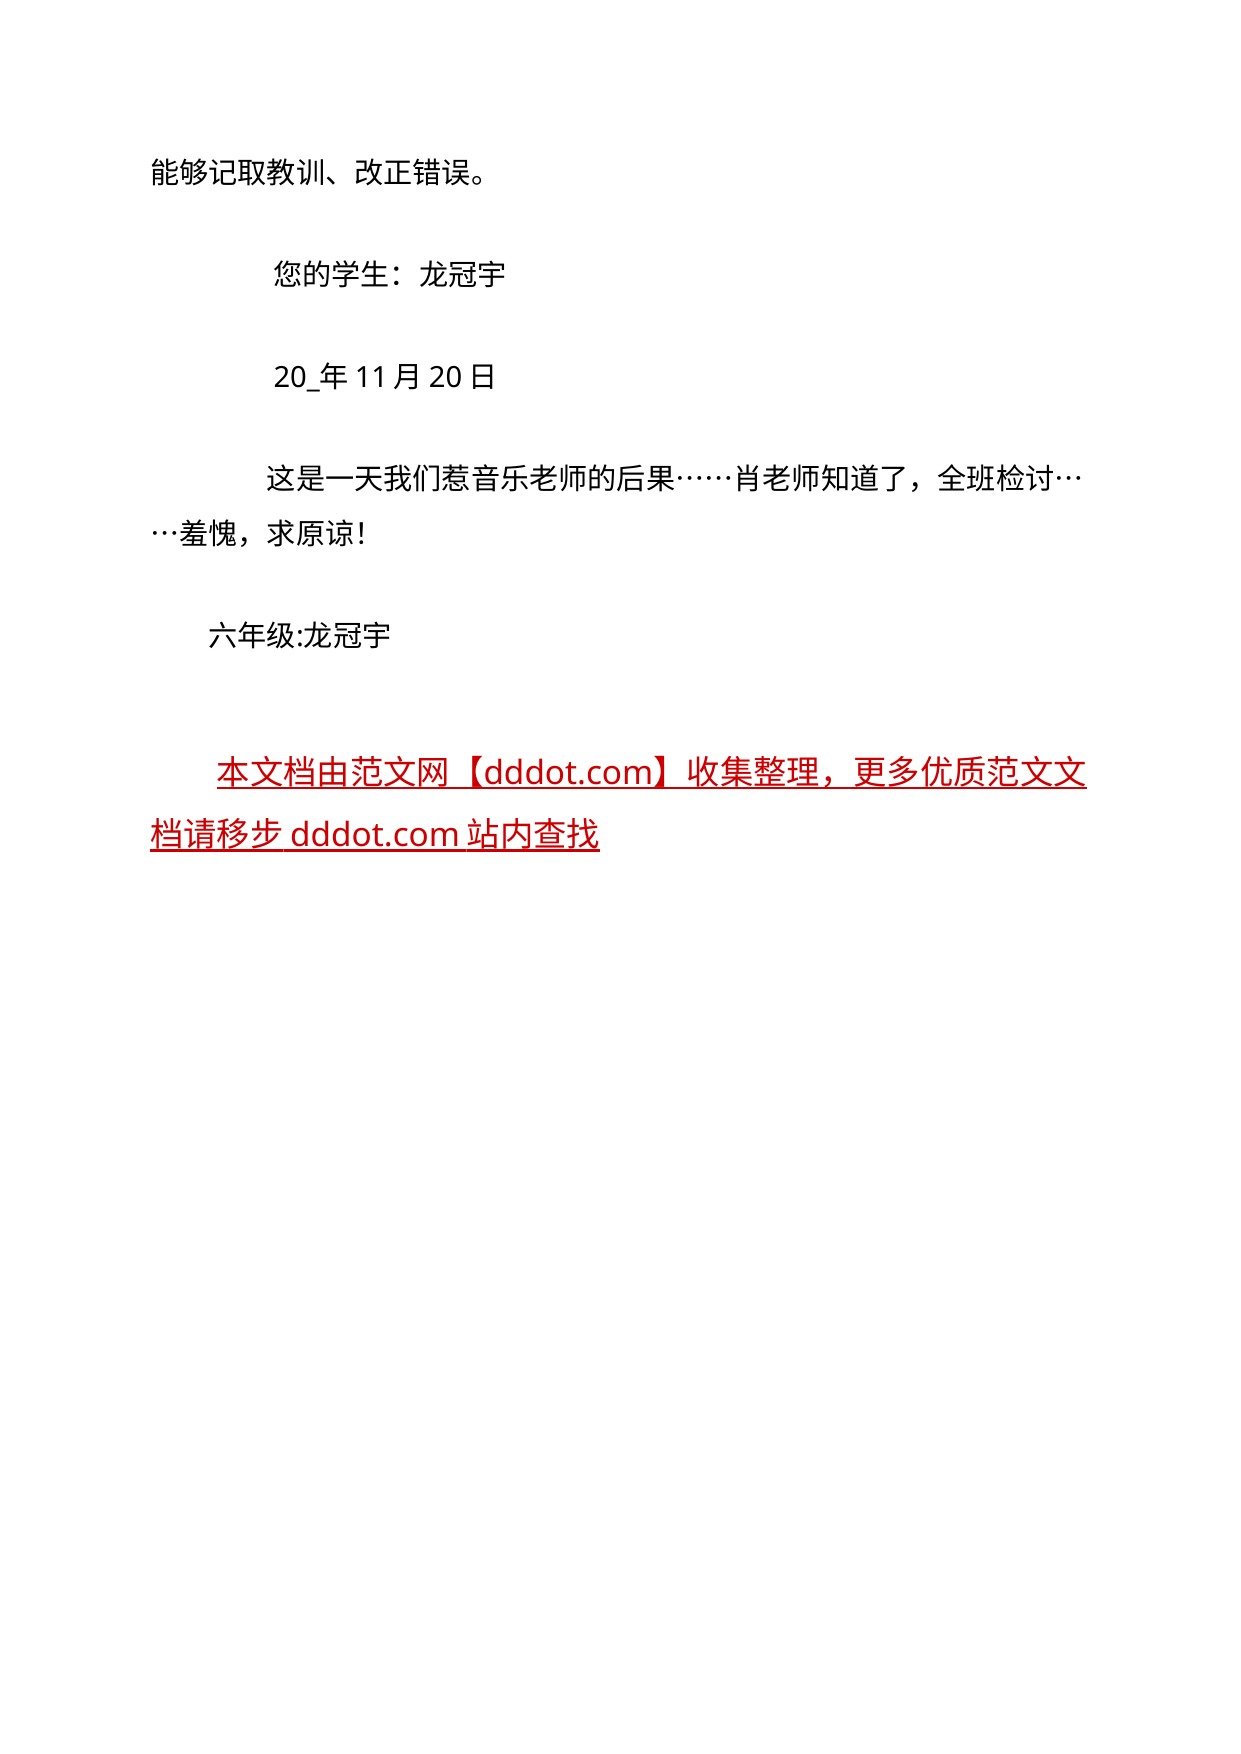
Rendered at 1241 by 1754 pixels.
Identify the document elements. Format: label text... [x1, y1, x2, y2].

text 本文档由范文网【dddot.com】收集整理，更多优质范文文档请移步dddot.com站内查找 [150, 745, 1090, 857]
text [150, 150, 1090, 192]
text 20_年11月20日 [150, 353, 1090, 396]
text 您的学生：龙冠宇 [150, 252, 1090, 294]
text 六年级:龙冠宇 [150, 612, 1090, 654]
text 这是一天我们惹音乐老师的后果……肖老师知道了，全班检讨……羞愧，求原谅！ [150, 456, 1090, 553]
